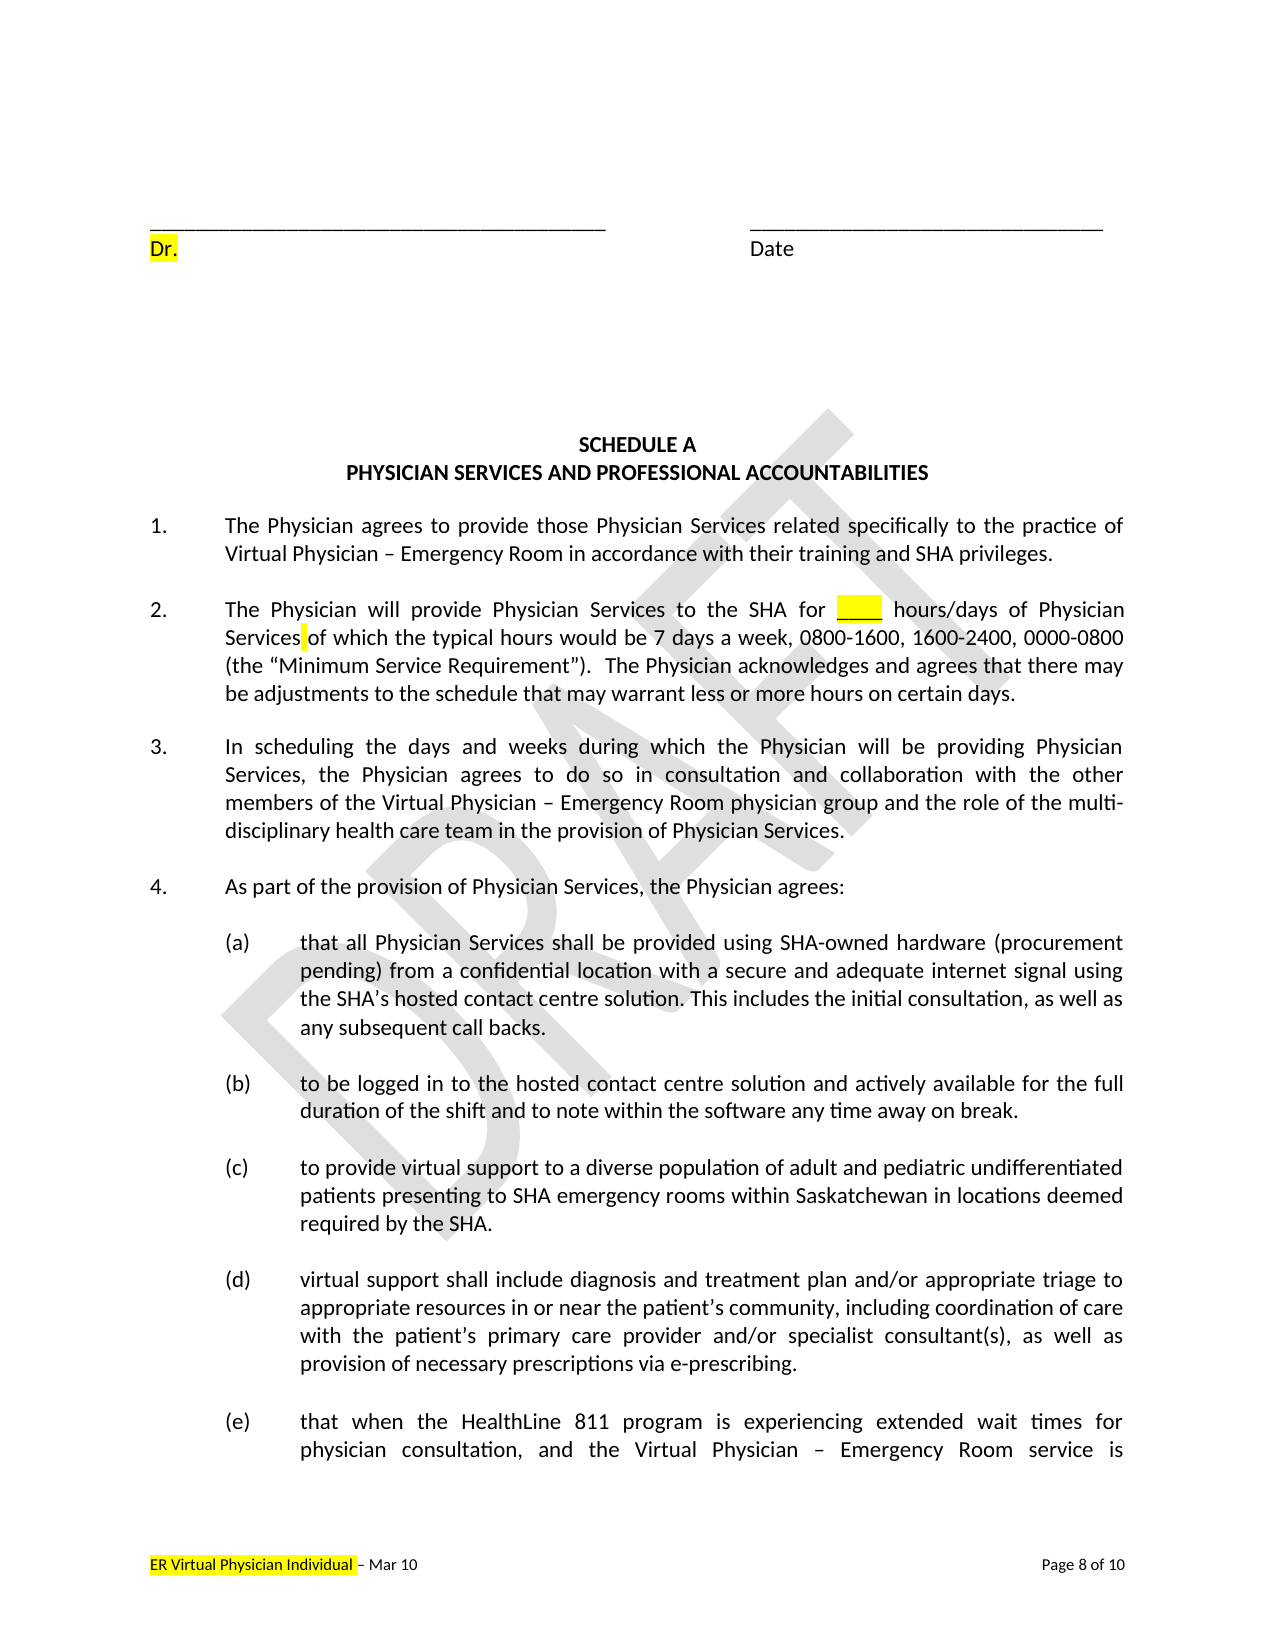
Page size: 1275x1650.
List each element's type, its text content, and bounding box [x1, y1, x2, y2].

text SCHEDULE A [150, 430, 1125, 458]
list that all Physician Services shall be provided using SHA-owned hardware (procurement pending) from a confidential location with a secure and adequate internet signal using the SHA’s hosted contact centre solution. This includes the initial consultation, as well as any subsequent call backs. [225, 928, 1125, 1041]
list to provide virtual support to a diverse population of adult and pediatric undifferentiated patients presenting to SHA emergency rooms within Saskatchewan in locations deemed required by the SHA. [225, 1153, 1125, 1237]
list The Physician will provide Physician Services to the SHA for ____ hours/days of Physician Services of which the typical hours would be 7 days a week, 0800-1600, 1600-2400, 0000-0800 (the “Minimum Service Requirement”). The Physician acknowledges and agrees that there may be adjustments to the schedule that may warrant less or more hours on certain days. [150, 595, 1125, 707]
list In scheduling the days and weeks during which the Physician will be providing Physician Services, the Physician agrees to do so in consultation and collaboration with the other members of the Virtual Physician – Emergency Room physician group and the role of the multi-disciplinary health care team in the provision of Physician Services. [150, 732, 1125, 844]
list The Physician agrees to provide those Physician Services related specifically to the practice of Virtual Physician – Emergency Room in accordance with their training and SHA privileges. [150, 511, 1125, 567]
text ________________________________________ _______________________________ [150, 206, 1125, 234]
list virtual support shall include diagnosis and treatment plan and/or appropriate triage to appropriate resources in or near the patient’s community, including coordination of care with the patient’s primary care provider and/or specialist consultant(s), as well as provision of necessary prescriptions via e-prescribing. [225, 1265, 1125, 1377]
list to be logged in to the hosted contact centre solution and actively available for the full duration of the shift and to note within the software any time away on break. [225, 1069, 1125, 1125]
text PHYSICIAN SERVICES AND PROFESSIONAL ACCOUNTABILITIES [150, 458, 1125, 486]
text Dr. Date [178, 234, 1125, 262]
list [225, 1407, 1125, 1463]
list As part of the provision of Physician Services, the Physician agrees: [150, 872, 1125, 901]
